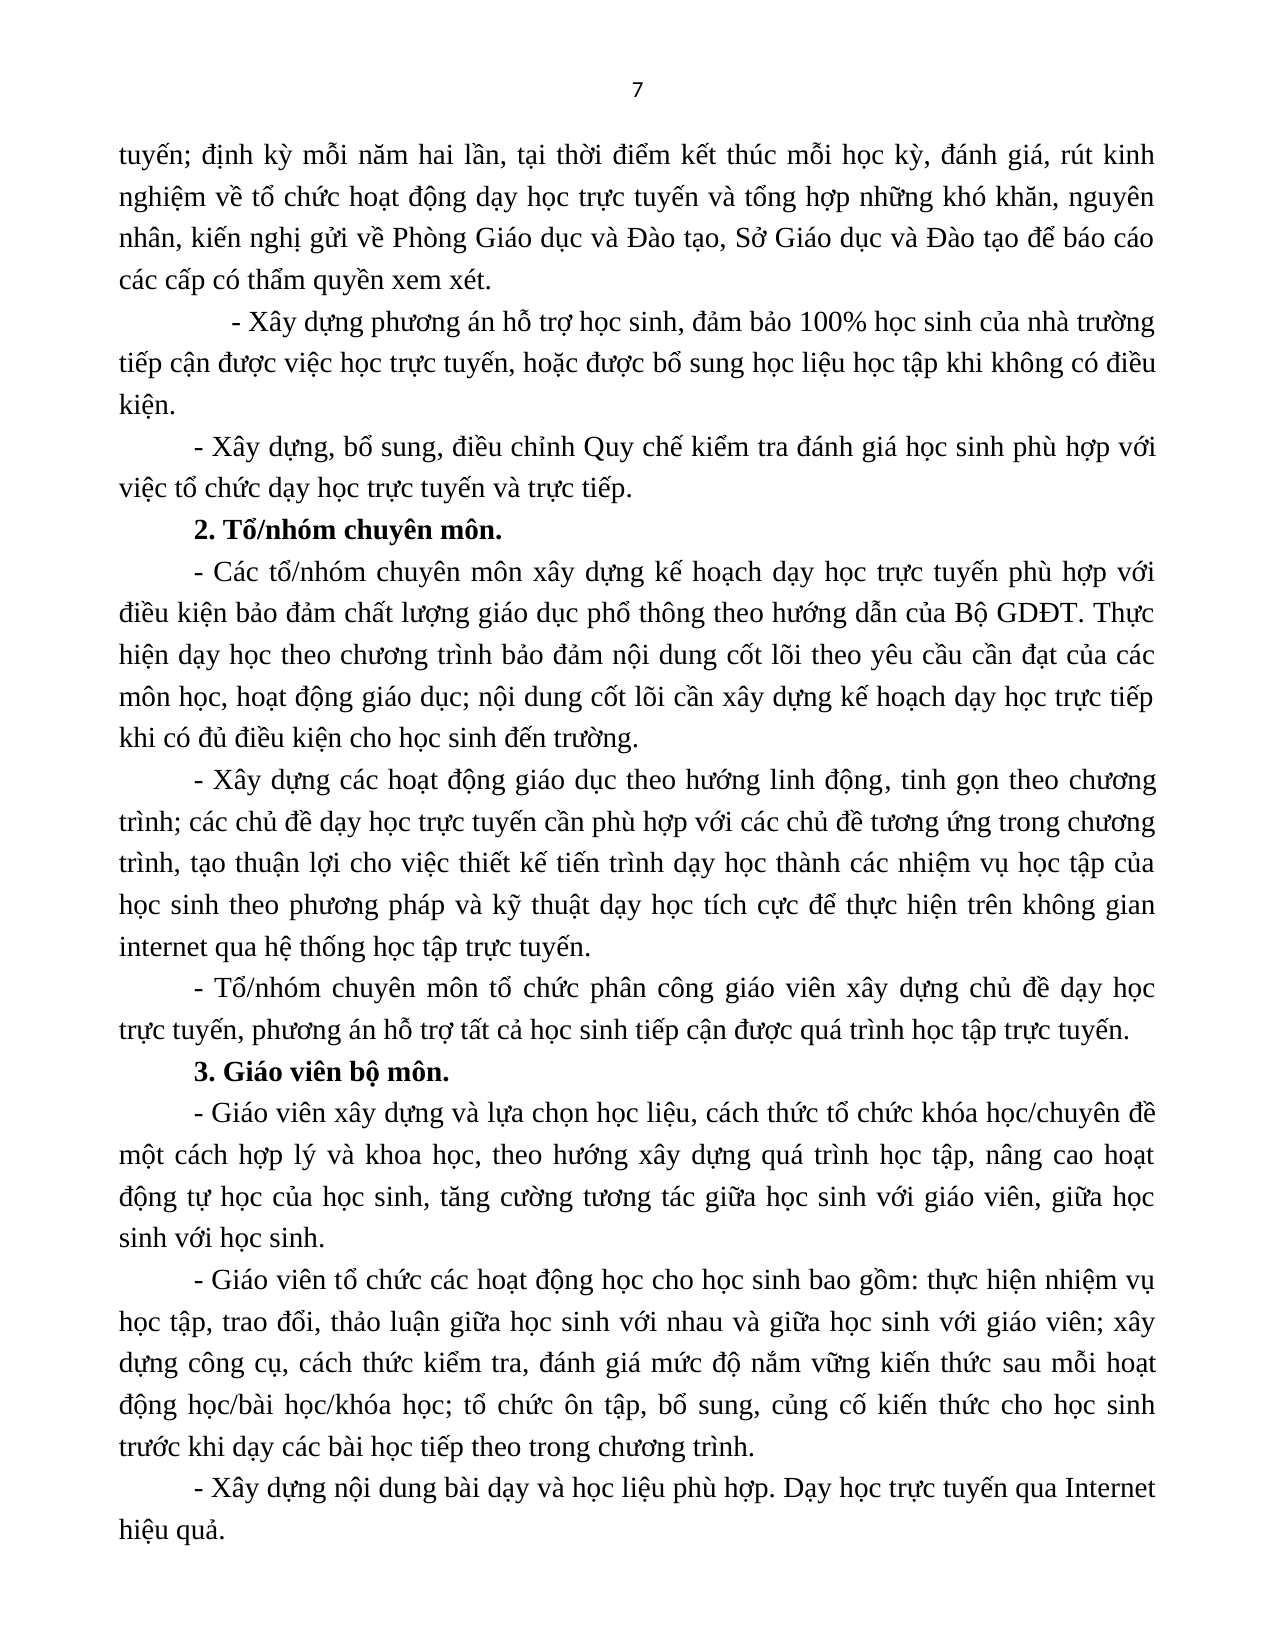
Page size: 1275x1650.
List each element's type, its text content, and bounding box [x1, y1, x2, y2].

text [118, 131, 1156, 298]
text - Xây dựng các hoạt động giáo dục theo hướng linh động, tinh gọn theo chương trình; các chủ đề dạy học trực tuyến cần phù hợp với các chủ đề tương ứng trong chương trình, tạo thuận lợi cho việc thiết kế tiến trình dạy học thành các nhiệm vụ học tập của học sinh theo phương pháp và kỹ thuật dạy học tích cực để thực hiện trên không gian internet qua hệ thống học tập trực tuyến. [118, 756, 1156, 964]
text - Xây dựng, bổ sung, điều chỉnh Quy chế kiểm tra đánh giá học sinh phù hợp với việc tổ chức dạy học trực tuyến và trực tiếp. [118, 423, 1156, 506]
text - Xây dựng phương án hỗ trợ học sinh, đảm bảo 100% học sinh của nhà trường tiếp cận được việc học trực tuyến, hoặc được bổ sung học liệu học tập khi không có điều kiện. [118, 298, 1156, 423]
text - Các tổ/nhóm chuyên môn xây dựng kế hoạch dạy học trực tuyến phù hợp với điều kiện bảo đảm chất lượng giáo dục phổ thông theo hướng dẫn của Bộ GDĐT. Thực hiện dạy học theo chương trình bảo đảm nội dung cốt lõi theo yêu cầu cần đạt của các môn học, hoạt động giáo dục; nội dung cốt lõi cần xây dựng kế hoạch dạy học trực tiếp khi có đủ điều kiện cho học sinh đến trường. [118, 548, 1156, 756]
text - Xây dựng nội dung bài dạy và học liệu phù hợp. Dạy học trực tuyến qua Internet hiệu quả. [118, 1464, 1156, 1548]
text 3. Giáo viên bộ môn. [118, 1048, 1156, 1089]
text 2. Tổ/nhóm chuyên môn. [118, 506, 1156, 548]
text - Giáo viên tổ chức các hoạt động học cho học sinh bao gồm: thực hiện nhiệm vụ học tập, trao đổi, thảo luận giữa học sinh với nhau và giữa học sinh với giáo viên; xây dựng công cụ, cách thức kiểm tra, đánh giá mức độ nắm vững kiến thức sau mỗi hoạt động học/bài học/khóa học; tổ chức ôn tập, bổ sung, củng cố kiến thức cho học sinh trước khi dạy các bài học tiếp theo trong chương trình. [118, 1256, 1156, 1464]
text - Tổ/nhóm chuyên môn tổ chức phân công giáo viên xây dựng chủ đề dạy học trực tuyến, phương án hỗ trợ tất cả học sinh tiếp cận được quá trình học tập trực tuyến. [118, 964, 1156, 1048]
text - Giáo viên xây dựng và lựa chọn học liệu, cách thức tổ chức khóa học/chuyên đề một cách hợp lý và khoa học, theo hướng xây dựng quá trình học tập, nâng cao hoạt động tự học của học sinh, tăng cường tương tác giữa học sinh với giáo viên, giữa học sinh với học sinh. [118, 1089, 1156, 1256]
